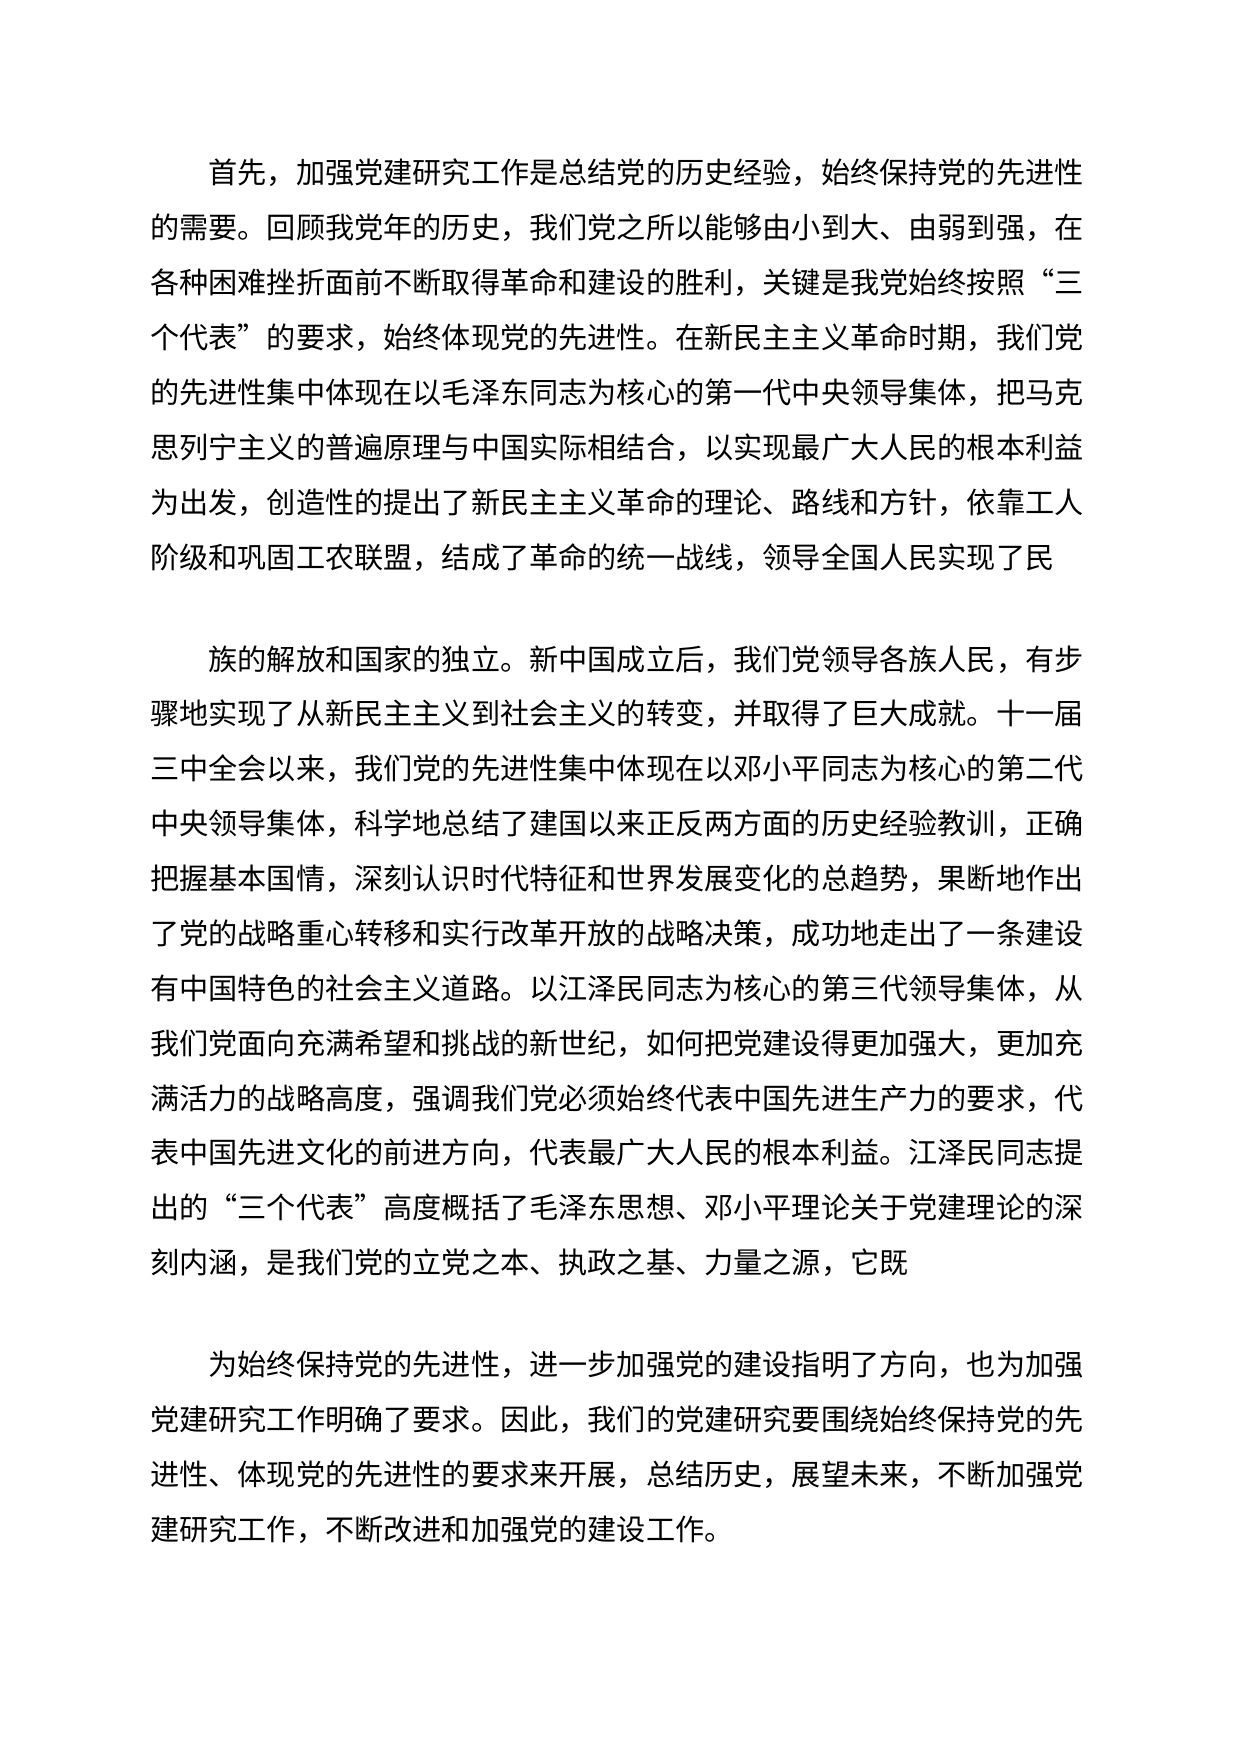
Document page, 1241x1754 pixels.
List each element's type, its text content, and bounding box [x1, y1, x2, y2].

text 为始终保持党的先进性，进一步加强党的建设指明了方向，也为加强党建研究工作明确了要求。因此，我们的党建研究要围绕始终保持党的先进性、体现党的先进性的要求来开展，总结历史，展望未来，不断加强党建研究工作，不断改进和加强党的建设工作。 [150, 1342, 1090, 1549]
text 首先，加强党建研究工作是总结党的历史经验，始终保持党的先进性的需要。回顾我党年的历史，我们党之所以能够由小到大、由弱到强，在各种困难挫折面前不断取得革命和建设的胜利，关键是我党始终按照“三个代表”的要求，始终体现党的先进性。在新民主主义革命时期，我们党的先进性集中体现在以毛泽东同志为核心的第一代中央领导集体，把马克思列宁主义的普遍原理与中国实际相结合，以实现最广大人民的根本利益为出发，创造性的提出了新民主主义革命的理论、路线和方针，依靠工人阶级和巩固工农联盟，结成了革命的统一战线，领导全国人民实现了民 [150, 150, 1090, 577]
text 族的解放和国家的独立。新中国成立后，我们党领导各族人民，有步骤地实现了从新民主主义到社会主义的转变，并取得了巨大成就。十一届三中全会以来，我们党的先进性集中体现在以邓小平同志为核心的第二代中央领导集体，科学地总结了建国以来正反两方面的历史经验教训，正确把握基本国情，深刻认识时代特征和世界发展变化的总趋势，果断地作出了党的战略重心转移和实行改革开放的战略决策，成功地走出了一条建设有中国特色的社会主义道路。以江泽民同志为核心的第三代领导集体，从我们党面向充满希望和挑战的新世纪，如何把党建设得更加强大，更加充满活力的战略高度，强调我们党必须始终代表中国先进生产力的要求，代表中国先进文化的前进方向，代表最广大人民的根本利益。江泽民同志提出的“三个代表”高度概括了毛泽东思想、邓小平理论关于党建理论的深刻内涵，是我们党的立党之本、执政之基、力量之源，它既 [150, 636, 1090, 1282]
